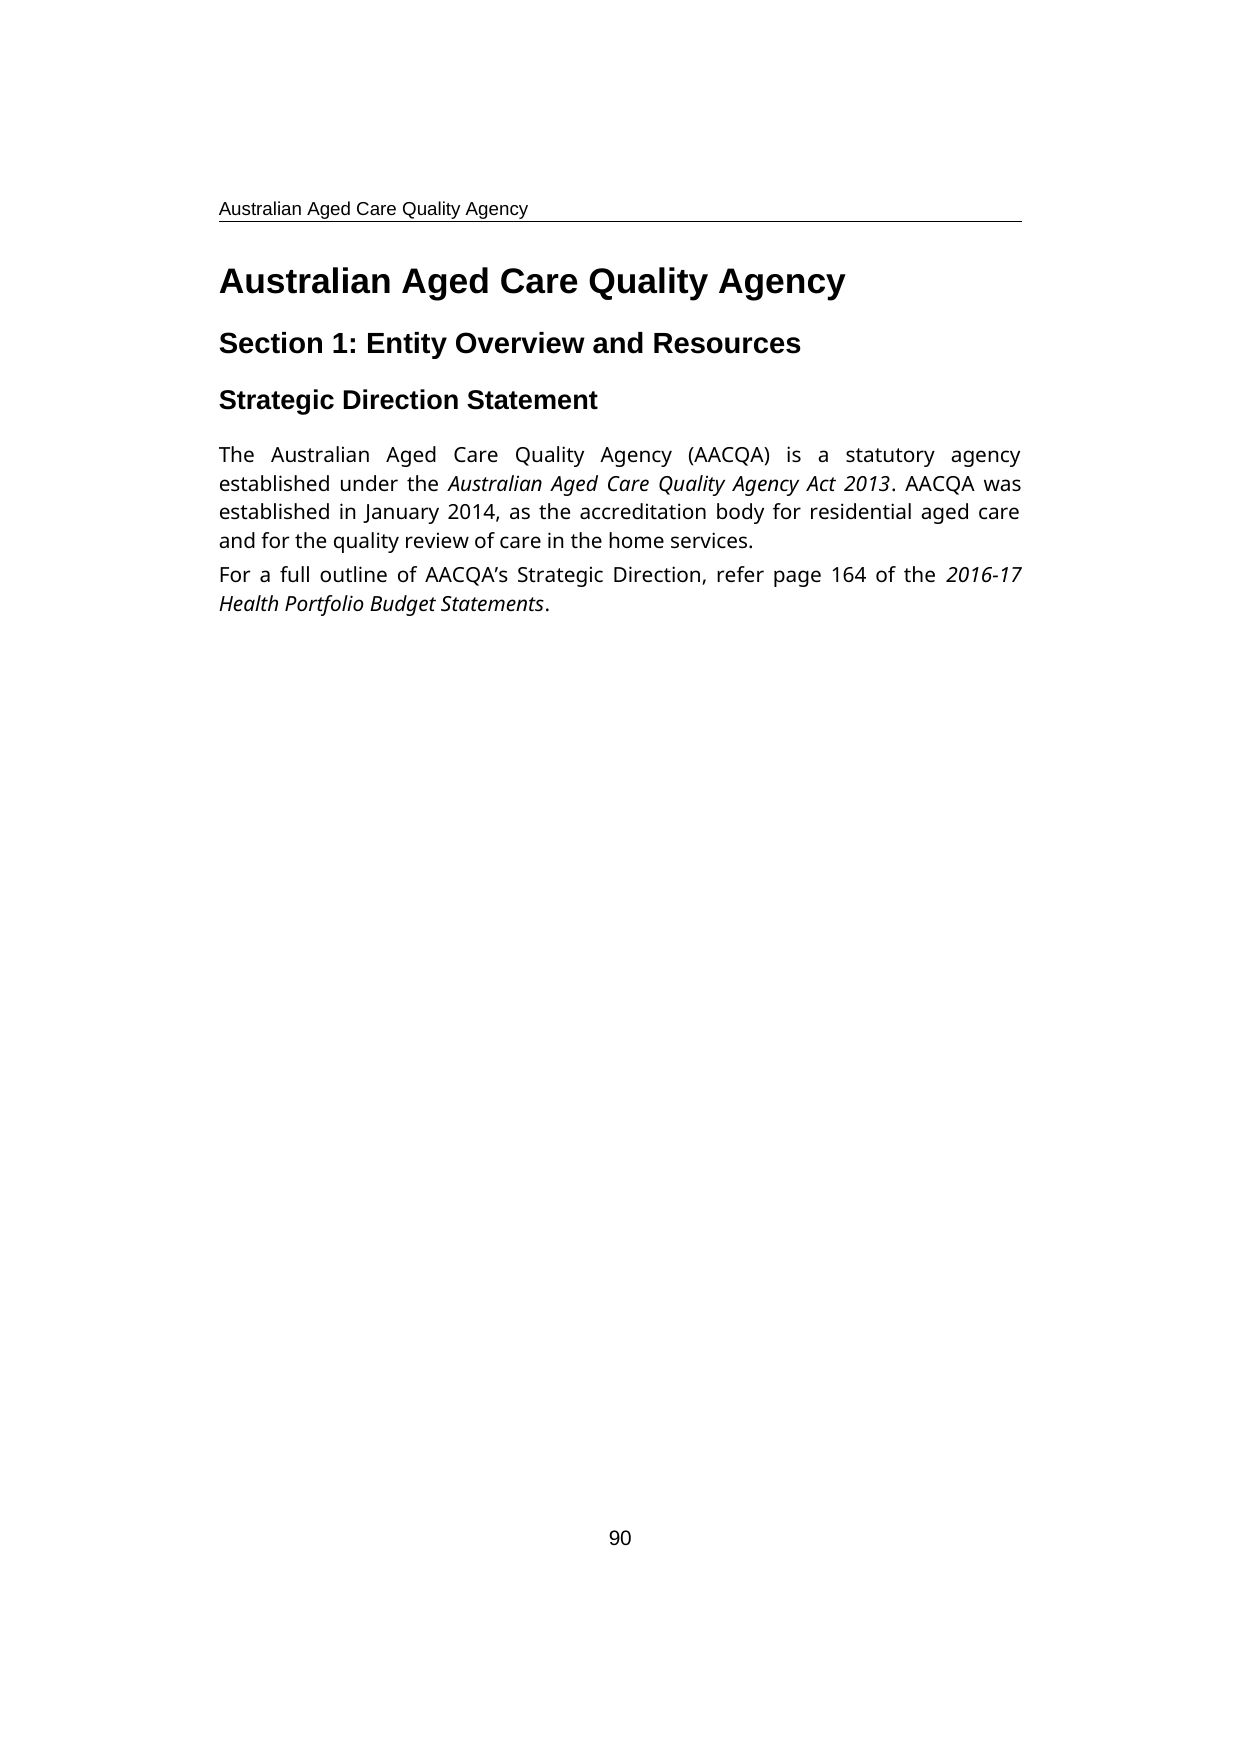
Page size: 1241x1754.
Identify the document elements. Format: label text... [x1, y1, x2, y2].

subtitle Section 1: Entity Overview and Resources [218, 326, 1022, 359]
text Australian Aged Care Quality Agency [218, 260, 1022, 301]
text For a full outline of AACQA’s Strategic Direction, refer page 164 of the 2016-17 Health Portfolio Budget Statements. [218, 561, 1022, 617]
subtitle Strategic Direction Statement [218, 384, 1022, 416]
text The Australian Aged Care Quality Agency (AACQA) is a statutory agency established under the Australian Aged Care Quality Agency Act 2013. AACQA was established in January 2014, as the accreditation body for residential aged care and for the quality review of care in the home services. [218, 441, 1022, 554]
